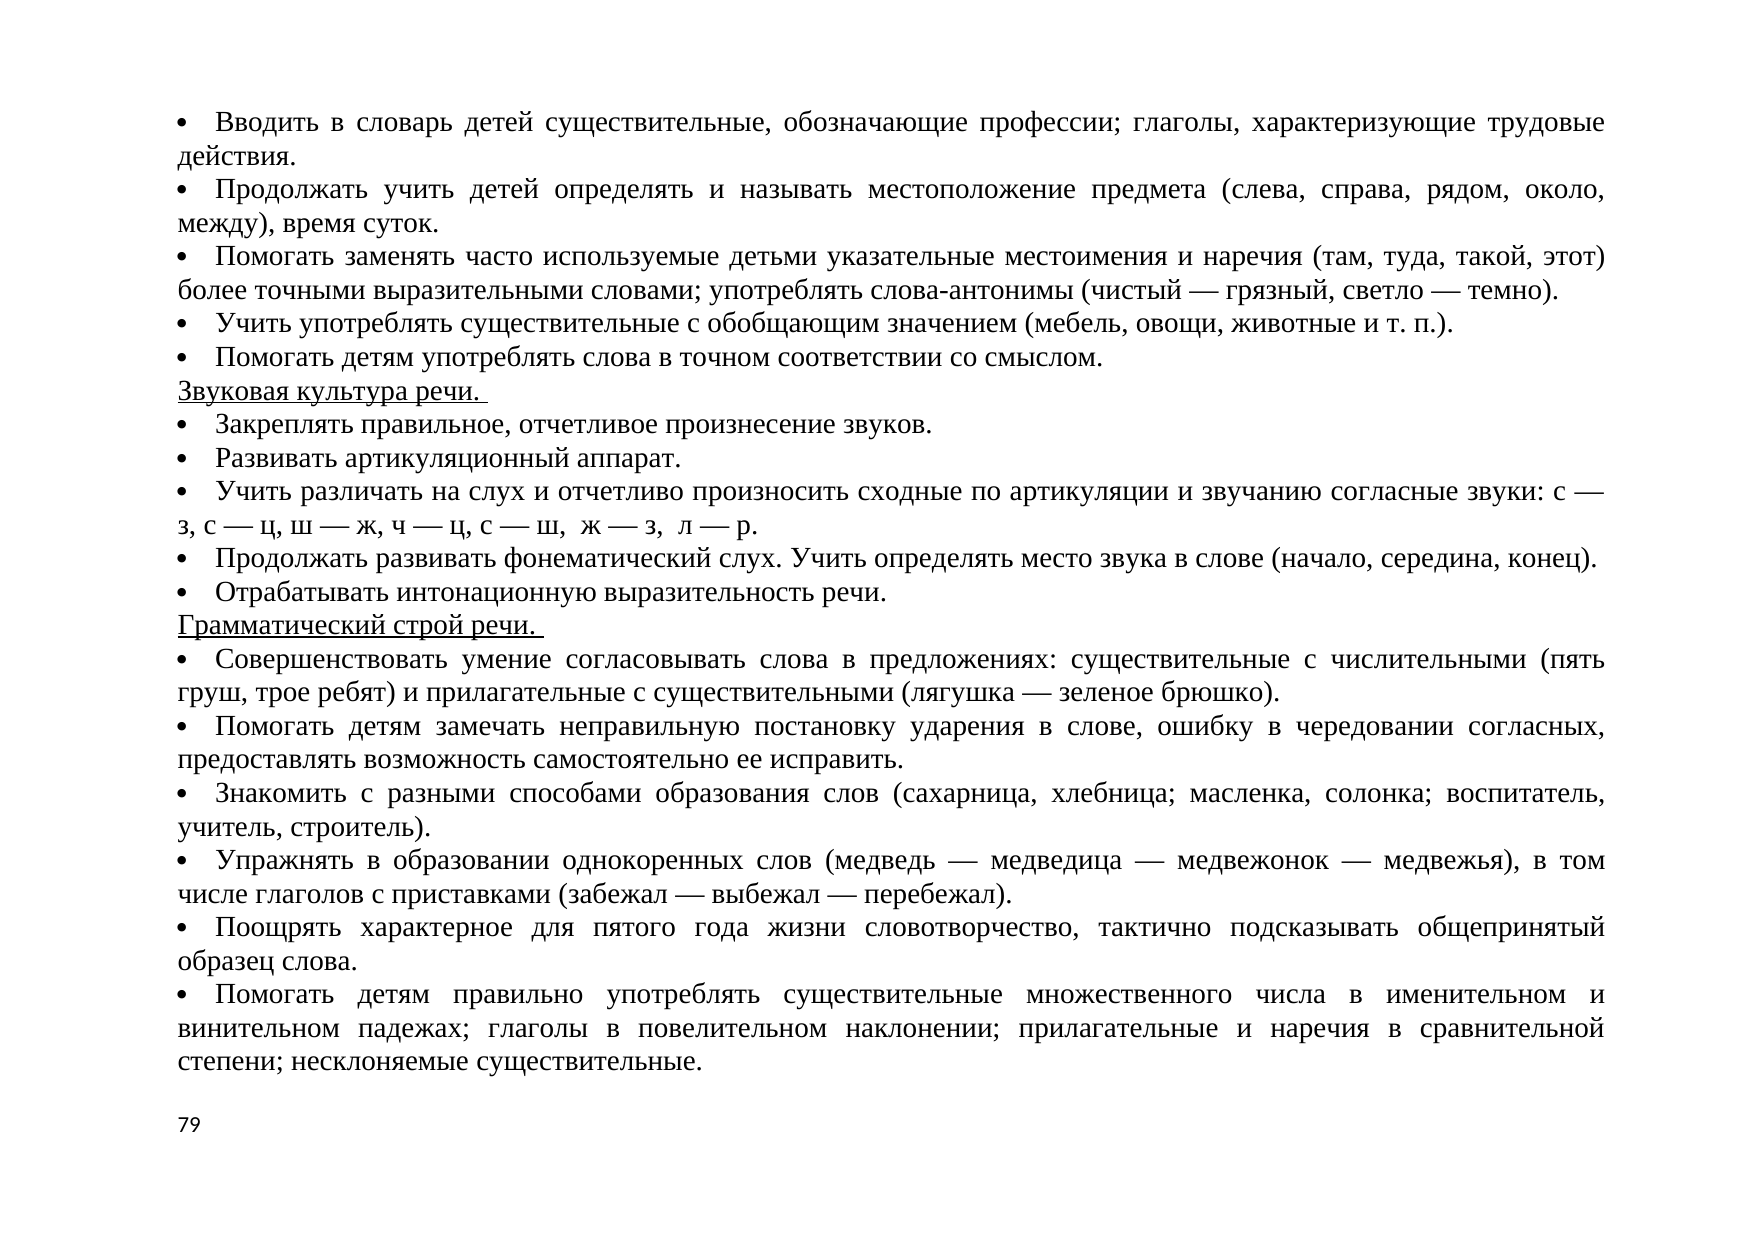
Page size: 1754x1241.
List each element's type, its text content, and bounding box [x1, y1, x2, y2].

list Продолжать учить детей определять и называть местоположение предмета (слева, справа, рядом, около, между), время суток. [177, 171, 1606, 238]
list Знакомить с разными способами образования слов (сахарница, хлебница; масленка, солонка; воспитатель, учитель, строитель). [177, 775, 1606, 842]
list Учить различать на слух и отчетливо произносить сходные по артикуляции и звучанию согласные звуки: с — з, с — ц, ш — ж, ч — ц, с — ш, ж — з, л — р. [177, 473, 1606, 540]
list Грамматический строй речи. [177, 607, 1606, 641]
list Отрабатывать интонационную выразительность речи. [177, 574, 1606, 607]
list Помогать детям замечать неправильную постановку ударения в слове, ошибку в чередовании согласных, предоставлять возможность самостоятельно ее исправить. [177, 708, 1606, 775]
list Вводить в словарь детей существительные, обозначающие профессии; глаголы, характеризующие трудовые действия. [177, 104, 1606, 171]
list Помогать детям употреблять слова в точном соответствии со смыслом. [177, 339, 1606, 373]
list Закреплять правильное, отчетливое произнесение звуков. [177, 406, 1606, 440]
list Поощрять характерное для пятого года жизни словотворчество, тактично подсказывать общепринятый образец слова. [177, 909, 1606, 976]
list Упражнять в образовании однокоренных слов (медведь — медведица — медвежонок — медвежья), в том числе глаголов с приставками (забежал — выбежал — перебежал). [177, 842, 1606, 909]
list Продолжать развивать фонематический слух. Учить определять место звука в слове (начало, середина, конец). [177, 540, 1606, 574]
list Развивать артикуляционный аппарат. [177, 440, 1606, 473]
list Совершенствовать умение согласовывать слова в предложениях: существительные с числительными (пять груш, трое ребят) и прилагательные с существительными (лягушка — зеленое брюшко). [177, 641, 1606, 708]
list Звуковая культура речи. [177, 373, 1606, 406]
list Помогать детям правильно употреблять существительные множественного числа в именительном и винительном падежах; глаголы в повелительном наклонении; прилагательные и наречия в сравнительной степени; несклоняемые существительные. [177, 976, 1606, 1077]
list Помогать заменять часто используемые детьми указательные местоимения и наречия (там, туда, такой, этот) более точными выразительными словами; употреблять слова-антонимы (чистый — грязный, светло — темно). [177, 238, 1606, 306]
list Учить употреблять существительные с обобщающим значением (мебель, овощи, животные и т. п.). [177, 306, 1606, 339]
